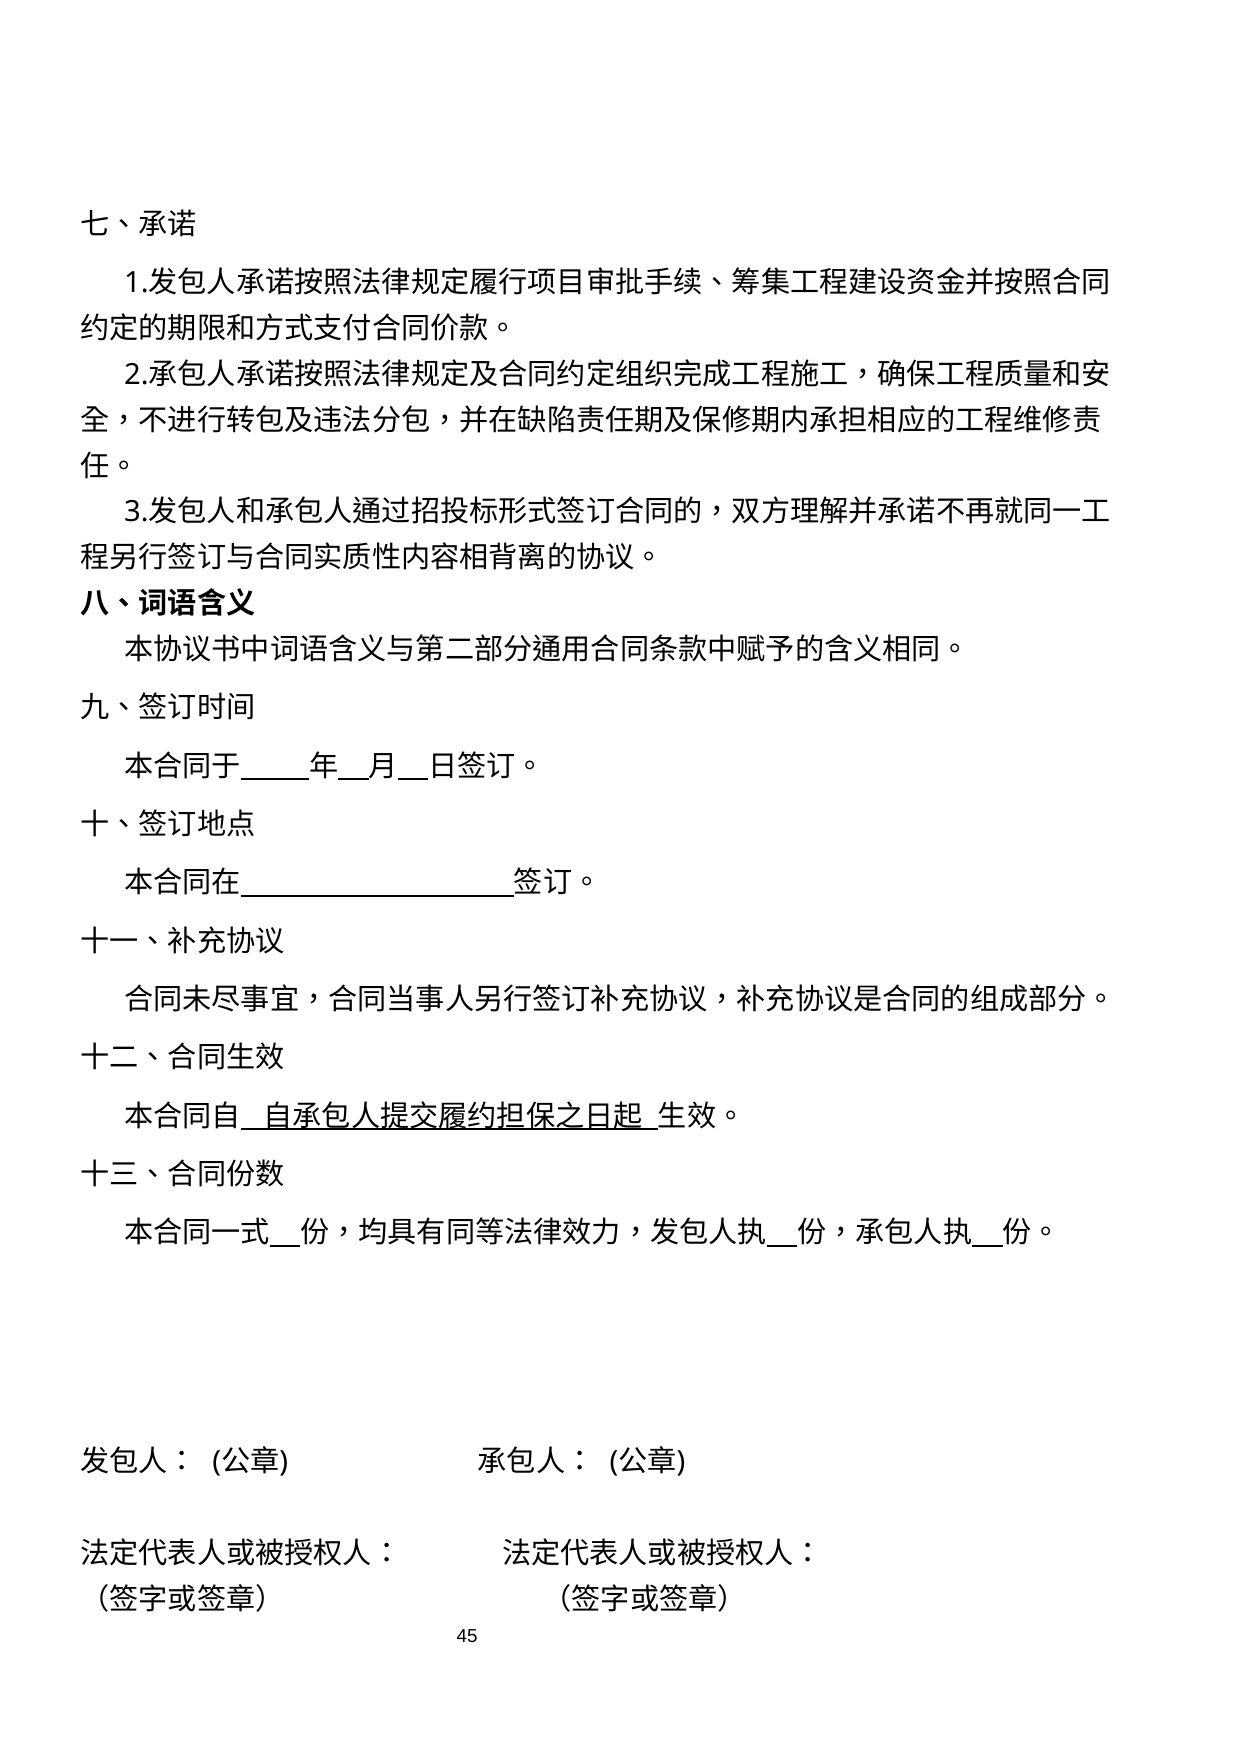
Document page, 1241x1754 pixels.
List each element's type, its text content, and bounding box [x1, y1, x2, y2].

text 九、签订时间 [80, 681, 1133, 727]
text 合同未尽事宜，合同当事人另行签订补充协议，补充协议是合同的组成部分。 [80, 973, 1133, 1018]
text 十一、补充协议 [80, 914, 1133, 960]
text 发包人： (公章) 承包人： (公章) [80, 1435, 1133, 1481]
text 本合同在 签订。 [80, 856, 1133, 902]
text 八、词语含义 [80, 577, 1133, 623]
text 法定代表人或被授权人： 法定代表人或被授权人： [80, 1527, 1133, 1573]
text 本合同自 自承包人提交履约担保之日起 生效。 [80, 1089, 1133, 1135]
text 本协议书中词语含义与第二部分通用合同条款中赋予的含义相同。 [80, 623, 1133, 668]
text 2.承包人承诺按照法律规定及合同约定组织完成工程施工，确保工程质量和安全，不进行转包及违法分包，并在缺陷责任期及保修期内承担相应的工程维修责任。 [80, 348, 1133, 485]
text 3.发包人和承包人通过招投标形式签订合同的，双方理解并承诺不再就同一工程另行签订与合同实质性内容相背离的协议。 [80, 485, 1133, 577]
text 十三、合同份数 [80, 1148, 1133, 1193]
text 十二、合同生效 [80, 1031, 1133, 1077]
text 七、承诺 [80, 198, 1133, 243]
text 本合同一式 份，均具有同等法律效力，发包人执 份，承包人执 份。 [80, 1206, 1133, 1252]
text （签字或签章） （签字或签章） [80, 1573, 1133, 1618]
text 1.发包人承诺按照法律规定履行项目审批手续、筹集工程建设资金并按照合同约定的期限和方式支付合同价款。 [80, 256, 1133, 348]
text 本合同于 年 月 日签订。 [80, 739, 1133, 785]
text 十、签订地点 [80, 798, 1133, 843]
